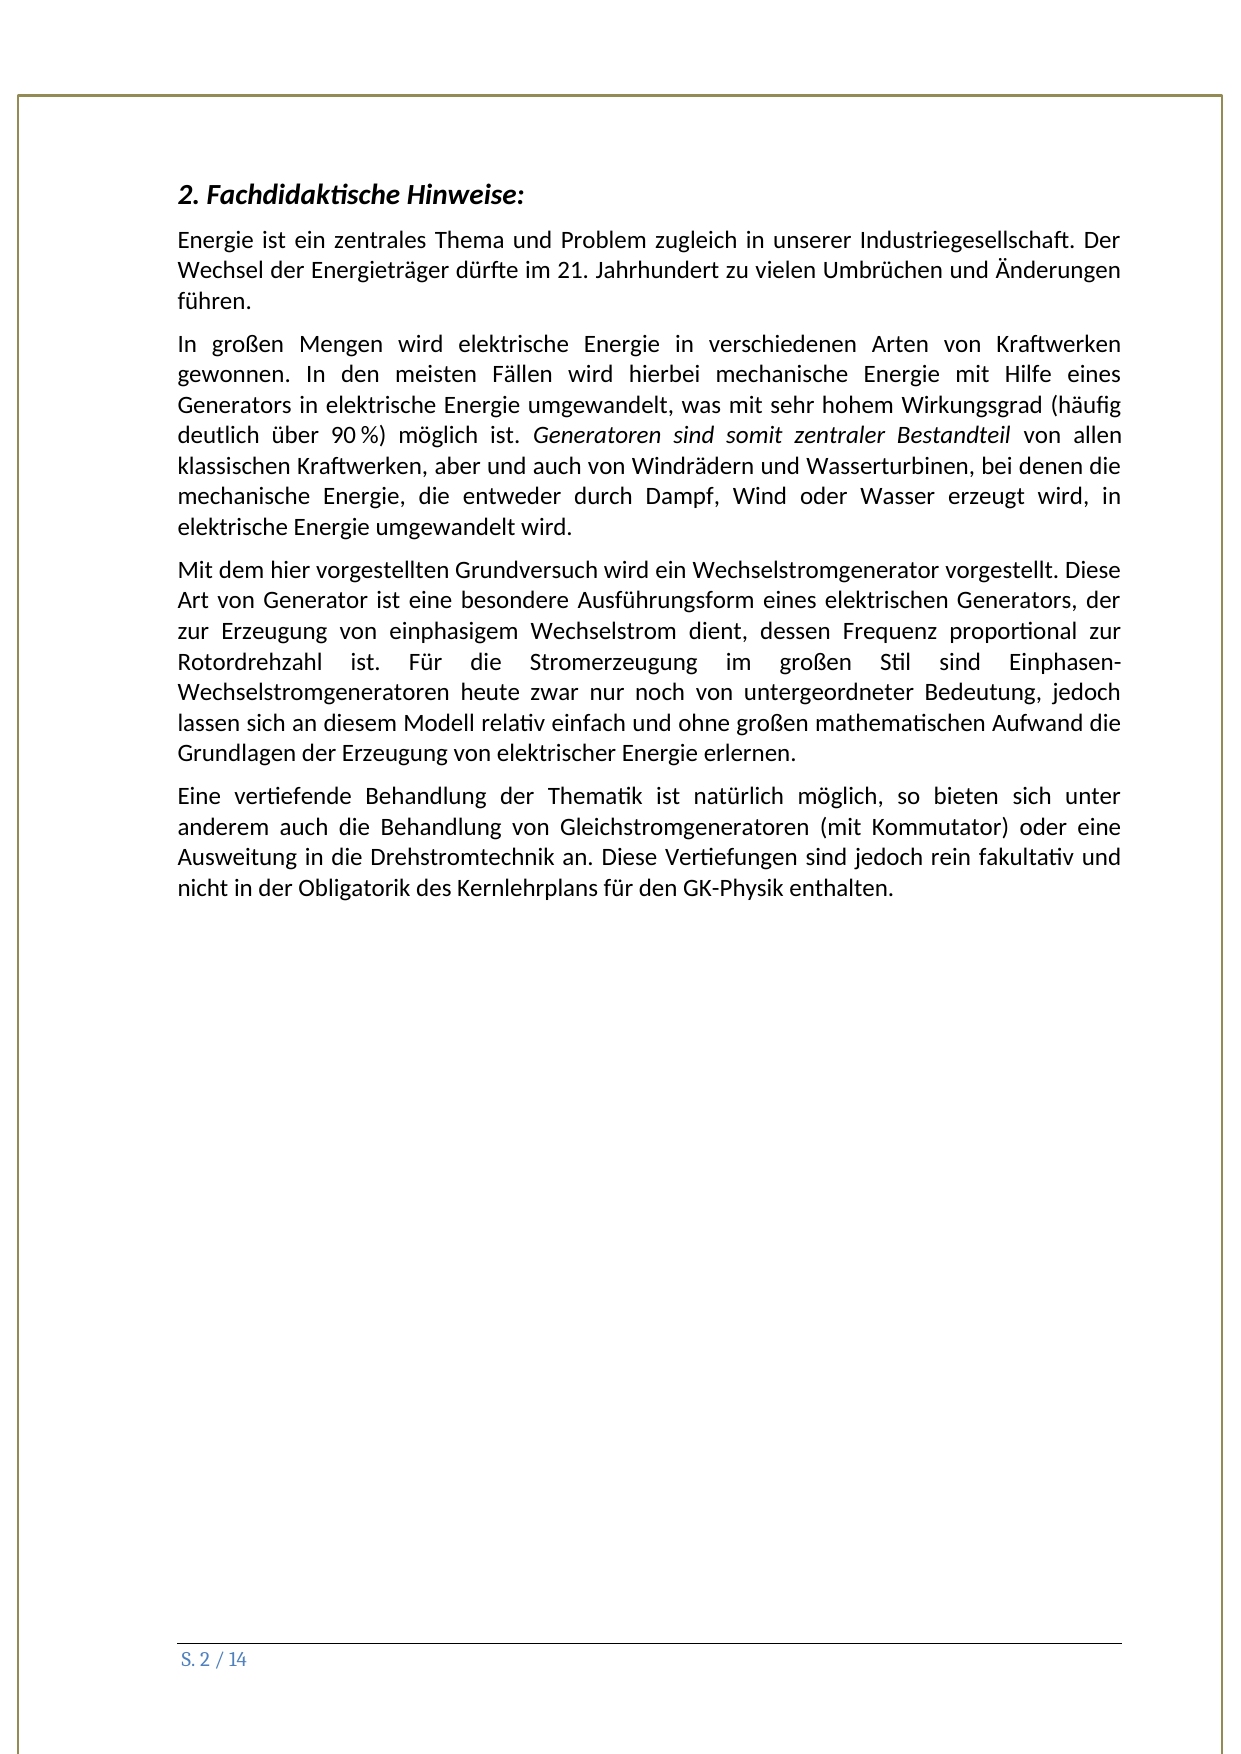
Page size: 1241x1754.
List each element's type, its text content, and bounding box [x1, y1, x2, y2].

text In großen Mengen wird elektrische Energie in verschiedenen Arten von Kraftwerken gewonnen. In den meisten Fällen wird hierbei mechanische Energie mit Hilfe eines Generators in elektrische Energie umgewandelt, was mit sehr hohem Wirkungsgrad (häufig deutlich über 90 %) möglich ist. Generatoren sind somit zentraler Bestandteil von allen klassischen Kraftwerken, aber und auch von Windrädern und Wasserturbinen, bei denen die mechanische Energie, die entweder durch Dampf, Wind oder Wasser erzeugt wird, in elektrische Energie umgewandelt wird. [177, 328, 1122, 542]
text Eine vertiefende Behandlung der Thematik ist natürlich möglich, so bieten sich unter anderem auch die Behandlung von Gleichstromgeneratoren (mit Kommutator) oder eine Ausweitung in die Drehstromtechnik an. Diese Vertiefungen sind jedoch rein fakultativ und nicht in der Obligatorik des Kernlehrplans für den GK-Physik enthalten. [177, 780, 1122, 902]
subtitle 2. Fachdidaktische Hinweise: [177, 176, 1122, 211]
text Mit dem hier vorgestellten Grundversuch wird ein Wechselstromgenerator vorgestellt. Diese Art von Generator ist eine besondere Ausführungsform eines elektrischen Generators, der zur Erzeugung von einphasigem Wechselstrom dient, dessen Frequenz proportional zur Rotordrehzahl ist. Für die Stromerzeugung im großen Stil sind Einphasen-Wechselstromgeneratoren heute zwar nur noch von untergeordneter Bedeutung, jedoch lassen sich an diesem Modell relativ einfach und ohne großen mathematischen Aufwand die Grundlagen der Erzeugung von elektrischer Energie erlernen. [177, 554, 1122, 768]
text Energie ist ein zentrales Thema und Problem zugleich in unserer Industriegesellschaft. Der Wechsel der Energieträger dürfte im 21. Jahrhundert zu vielen Umbrüchen und Änderungen führen. [177, 224, 1122, 315]
